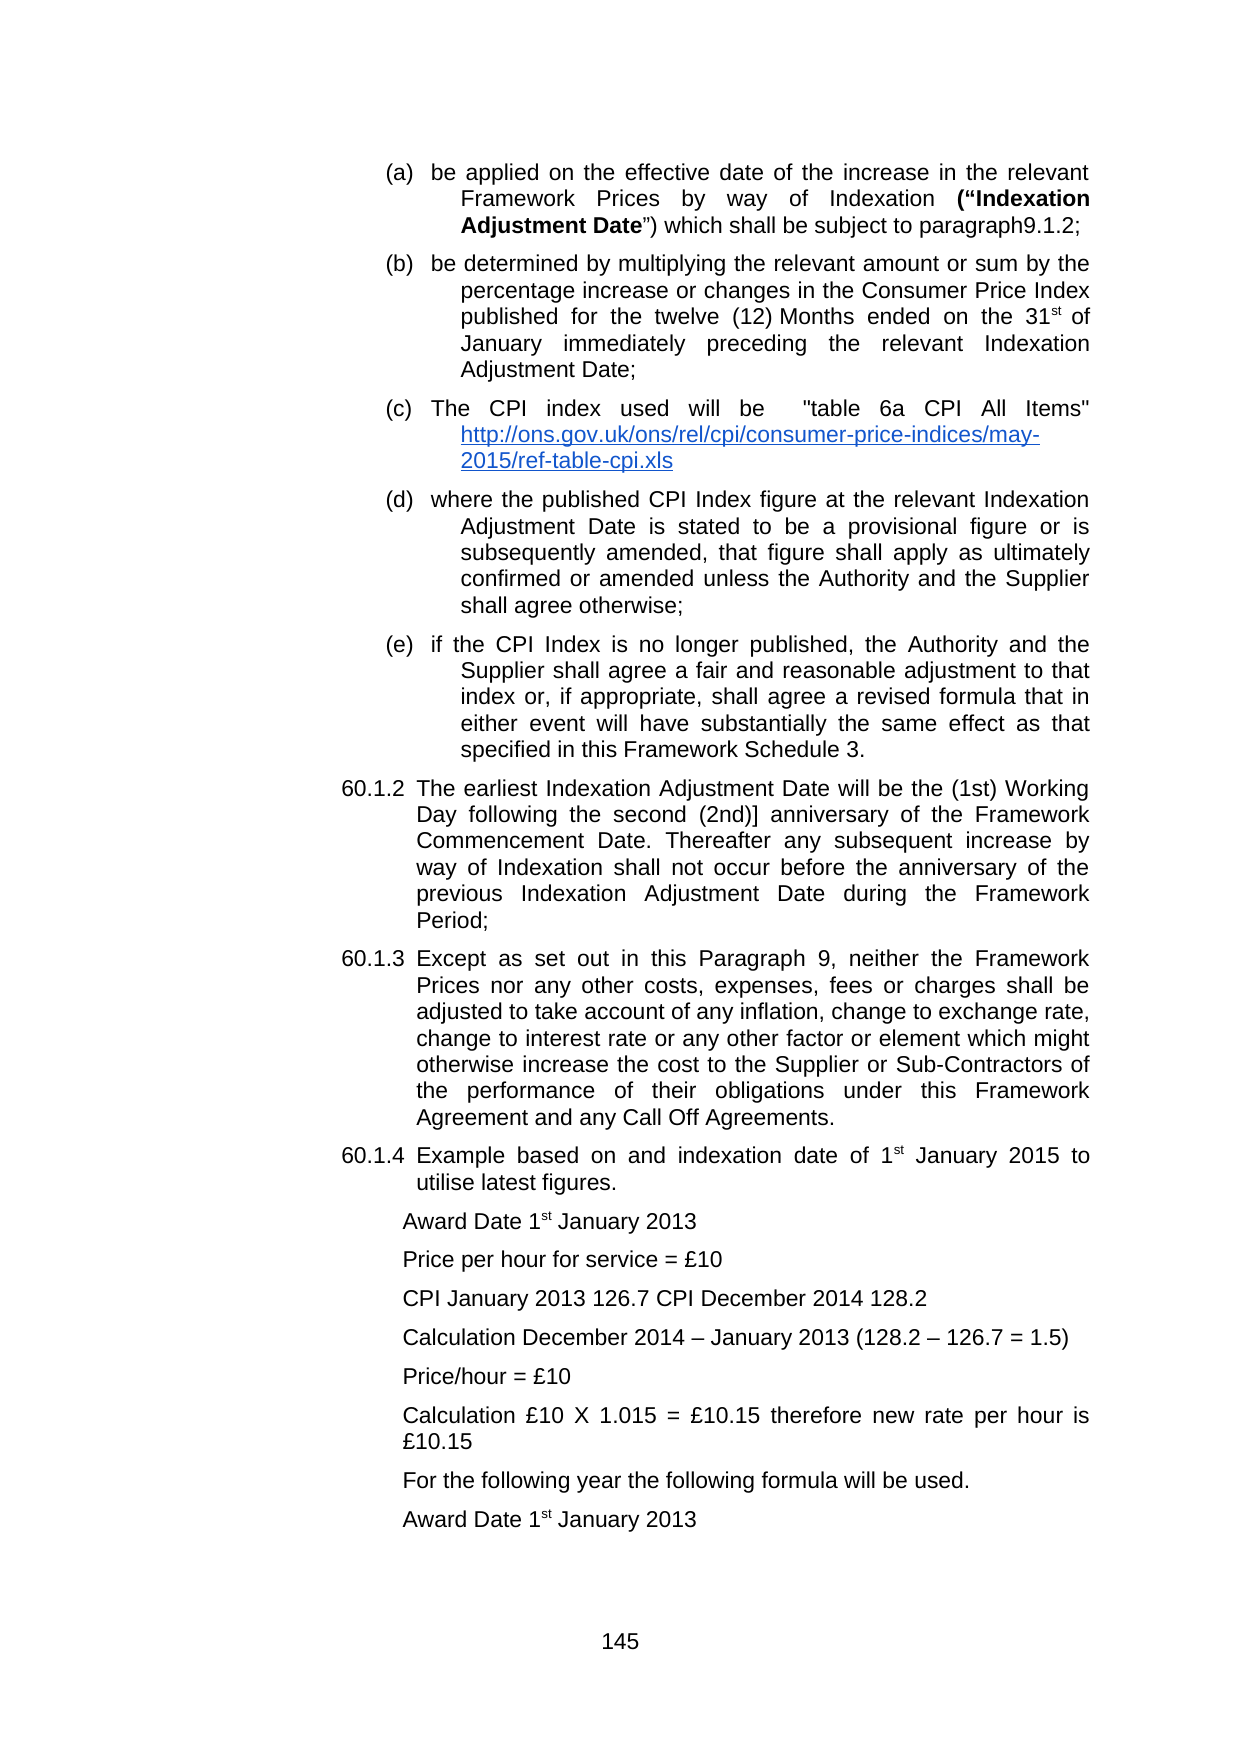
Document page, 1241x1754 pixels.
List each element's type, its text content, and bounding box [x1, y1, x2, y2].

text The CPI index used will be "table 6a CPI All Items" http://ons.gov.uk/ons/rel/cpi/consumer-price-indices/may-2015/ref-table-cpi.xls [385, 395, 1090, 474]
text The earliest Indexation Adjustment Date will be the (1st) Working Day following the second (2nd)] anniversary of the Framework Commencement Date. Thereafter any subsequent increase by way of Indexation shall not occur before the anniversary of the previous Indexation Adjustment Date during the Framework Period; [341, 775, 1090, 933]
list CPI January 2013 126.7 CPI December 2014 128.2 [402, 1285, 1090, 1312]
text where the published CPI Index figure at the relevant Indexation Adjustment Date is stated to be a provisional figure or is subsequently amended, that figure shall apply as ultimately confirmed or amended unless the Authority and the Supplier shall agree otherwise; [385, 486, 1090, 618]
text be applied on the effective date of the increase in the relevant Framework Prices by way of Indexation (“Indexation Adjustment Date”) which shall be subject to paragraph9.1.2; [385, 159, 1090, 238]
text if the CPI Index is no longer published, the Authority and the Supplier shall agree a fair and reasonable adjustment to that index or, if appropriate, shall agree a revised formula that in either event will have substantially the same effect as that specified in this Framework Schedule 3. [385, 631, 1090, 762]
list Calculation £10 X 1.015 = £10.15 therefore new rate per hour is £10.15 [402, 1402, 1090, 1454]
text be determined by multiplying the relevant amount or sum by the percentage increase or changes in the Consumer Price Index published for the twelve (12) Months ended on the 31st of January immediately preceding the relevant Indexation Adjustment Date; [385, 250, 1090, 382]
text Except as set out in this Paragraph 9, neither the Framework Prices nor any other costs, expenses, fees or charges shall be adjusted to take account of any inflation, change to exchange rate, change to interest rate or any other factor or element which might otherwise increase the cost to the Supplier or Sub-Contractors of the performance of their obligations under this Framework Agreement and any Call Off Agreements. [341, 945, 1090, 1130]
list Award Date 1st January 2013 [402, 1208, 1090, 1234]
list Award Date 1st January 2013 [402, 1506, 1090, 1532]
list Price per hour for service = £10 [402, 1246, 1090, 1273]
list For the following year the following formula will be used. [402, 1467, 1090, 1493]
list Calculation December 2014 – January 2013 (128.2 – 126.7 = 1.5) [402, 1324, 1090, 1351]
list Price/hour = £10 [402, 1363, 1090, 1389]
text Example based on and indexation date of 1st January 2015 to utilise latest figures. [341, 1142, 1090, 1195]
